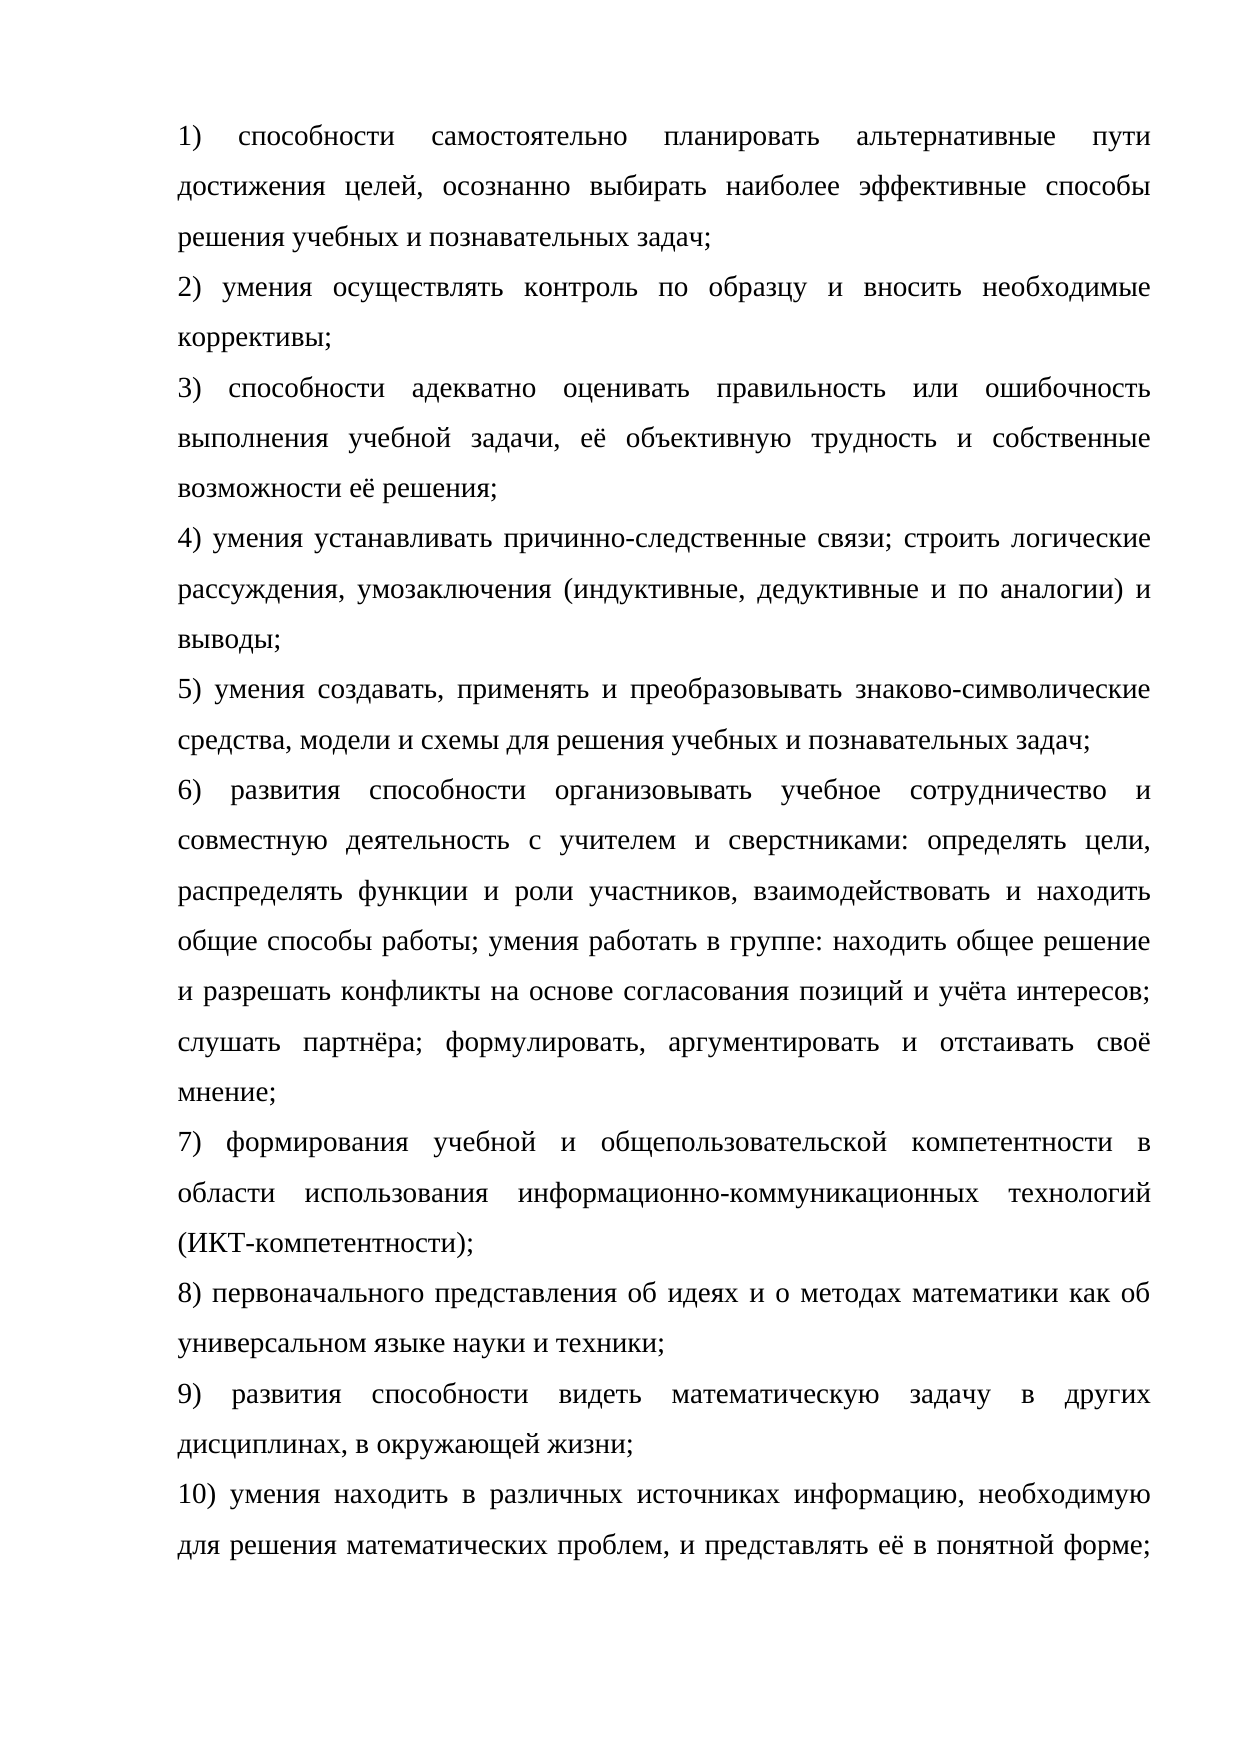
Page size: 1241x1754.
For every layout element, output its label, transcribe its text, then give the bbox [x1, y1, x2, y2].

text 3) способности адекватно оценивать правильность или ошибочность выполнения учебной задачи, её объективную трудность и собственные возможности её решения; [177, 370, 1152, 504]
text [177, 1477, 1152, 1560]
text 9) развития способности видеть математическую задачу в других дисциплинах, в окружающей жизни; [177, 1376, 1152, 1460]
text 2) умения осуществлять контроль по образцу и вносить необходимые коррективы; [177, 269, 1152, 353]
text 4) умения устанавливать причинно-следственные связи; строить логические рассуждения, умозаключения (индуктивные, дедуктивные и по аналогии) и выводы; [177, 521, 1152, 655]
text 1) способности самостоятельно планировать альтернативные пути достижения целей, осознанно выбирать наиболее эффективные способы решения учебных и познавательных задач; [177, 118, 1152, 252]
text 5) умения создавать, применять и преобразовывать знаково-символические средства, модели и схемы для решения учебных и познавательных задач; [177, 672, 1152, 755]
text 7) формирования учебной и общепользовательской компетентности в области использования информационно-коммуникационных технологий (ИКТ-компетентности); [177, 1124, 1152, 1258]
text 8) первоначального представления об идеях и о методах математики как об универсальном языке науки и техники; [177, 1275, 1152, 1359]
text 6) развития способности организовывать учебное сотрудничество и совместную деятельность с учителем и сверстниками: определять цели, распределять функции и роли участников, взаимодействовать и находить общие способы работы; умения работать в группе: находить общее решение и разрешать конфликты на основе согласования позиций и учёта интересов; слушать партнёра; формулировать, аргументировать и отстаивать своё мнение; [177, 772, 1152, 1108]
